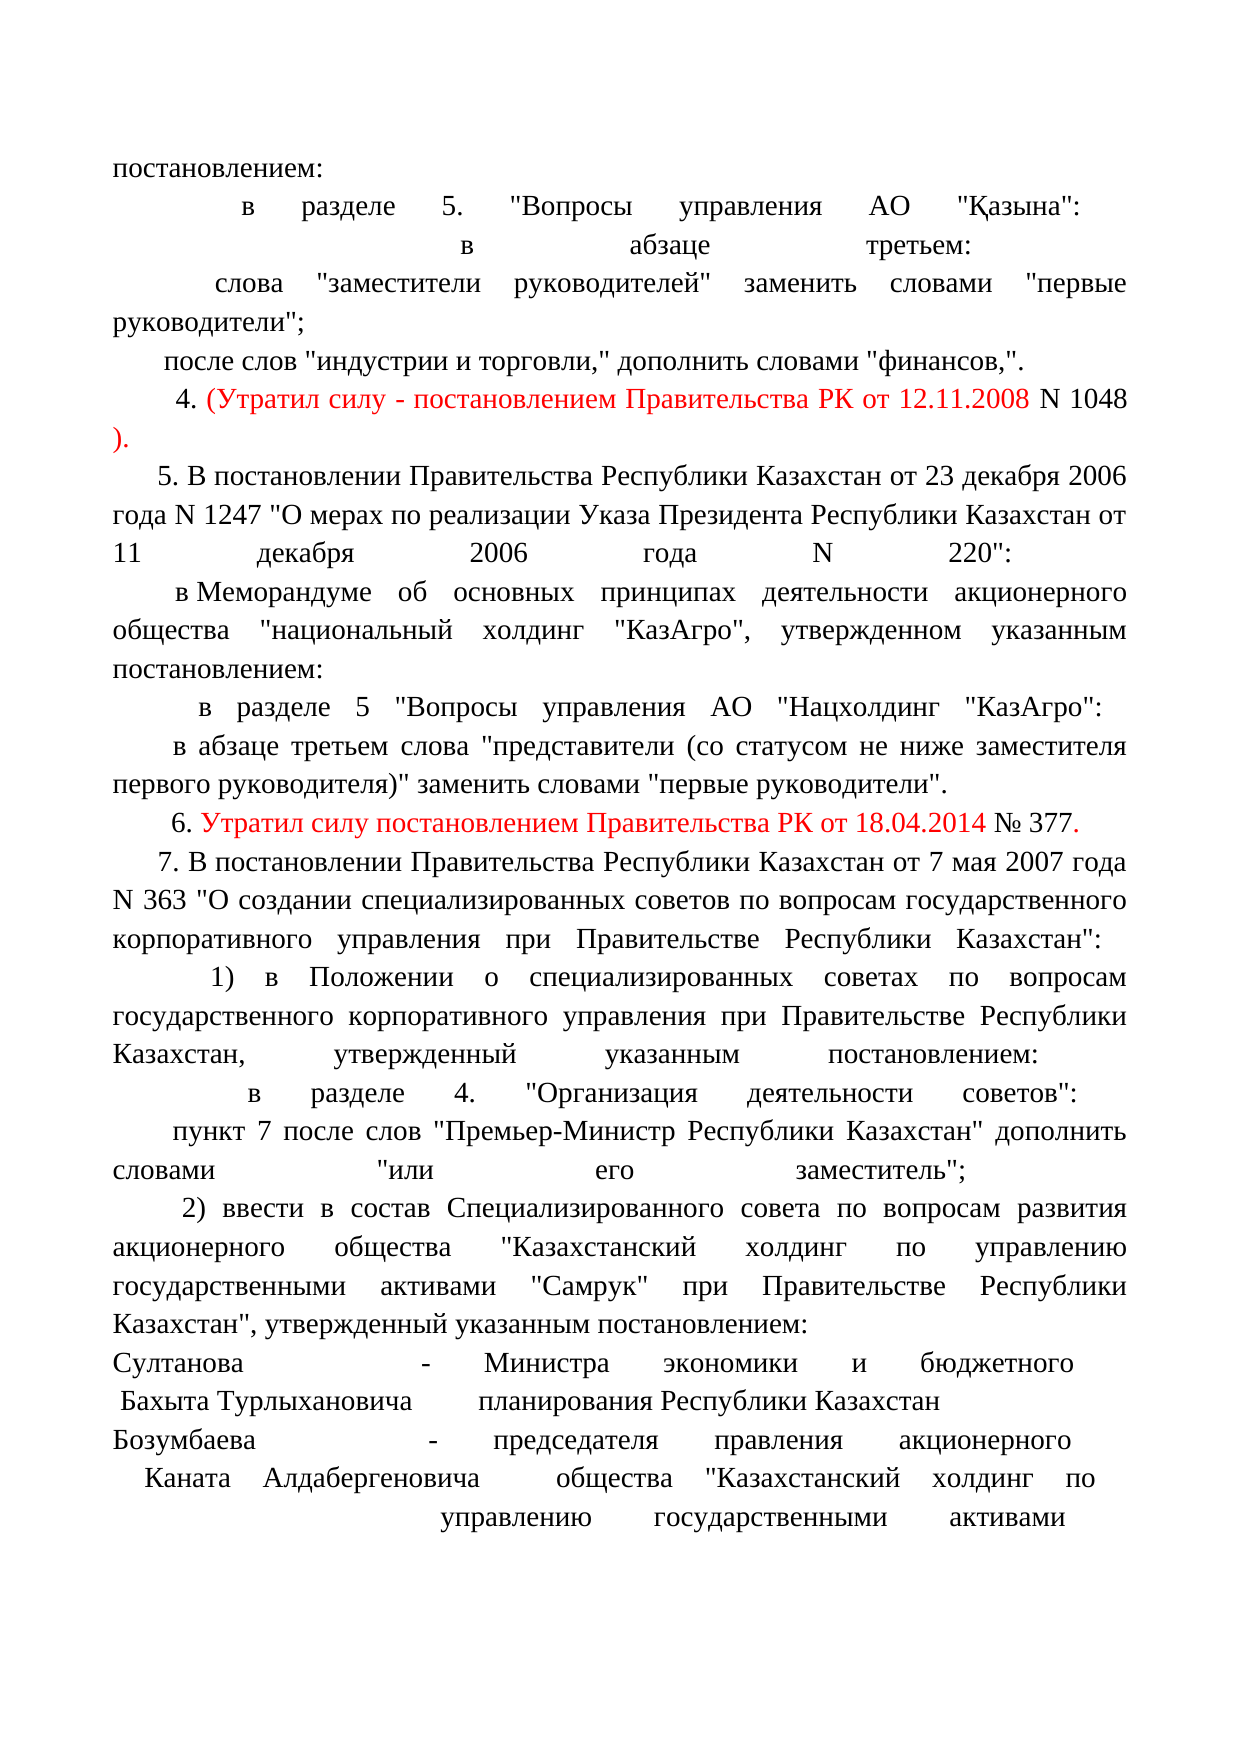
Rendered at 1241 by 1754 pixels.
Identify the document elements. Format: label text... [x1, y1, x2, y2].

text 4. (Утратил силу - постановлением Правительства РК от 12.11.2008 N 1048 ). [112, 381, 1128, 453]
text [112, 1422, 1128, 1532]
text 7. В постановлении Правительства Республики Казахстан от 7 мая 2007 года N 363 "О создании специализированных советов по вопросам государственного корпоративного управления при Правительстве Республики Казахстан": 1) в Положении о специализированных советах по вопросам государственного корпоративного управления при Правительстве Республики Казахстан, утвержденный указанным постановлением: в разделе 4. "Организация деятельности советов": пункт 7 после слов "Премьер-Министр Республики Казахстан" дополнить словами "или его заместитель"; 2) ввести в состав Специализированного совета по вопросам развития акционерного общества "Казахстанский холдинг по управлению государственными активами "Самрук" при Правительстве Республики Казахстан", утвержденный указанным постановлением: [112, 844, 1128, 1340]
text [112, 150, 1128, 376]
text Султанова - Министра экономики и бюджетного Бахыта Турлыхановича планирования Республики Казахстан [112, 1345, 1128, 1417]
text 5. В постановлении Правительства Республики Казахстан от 23 декабря 2006 года N 1247 "О мерах по реализации Указа Президента Республики Казахстан от 11 декабря 2006 года N 220": в Меморандуме об основных принципах деятельности акционерного общества "национальный холдинг "КазАгро", утвержденном указанным постановлением: в разделе 5 "Вопросы управления АО "Нацхолдинг "КазАгро": в абзаце третьем слова "представители (со статусом не ниже заместителя первого руководителя)" заменить словами "первые руководители". [112, 458, 1128, 800]
text 6. Утратил силу постановлением Правительства РК от 18.04.2014 № 377. [112, 805, 1128, 839]
